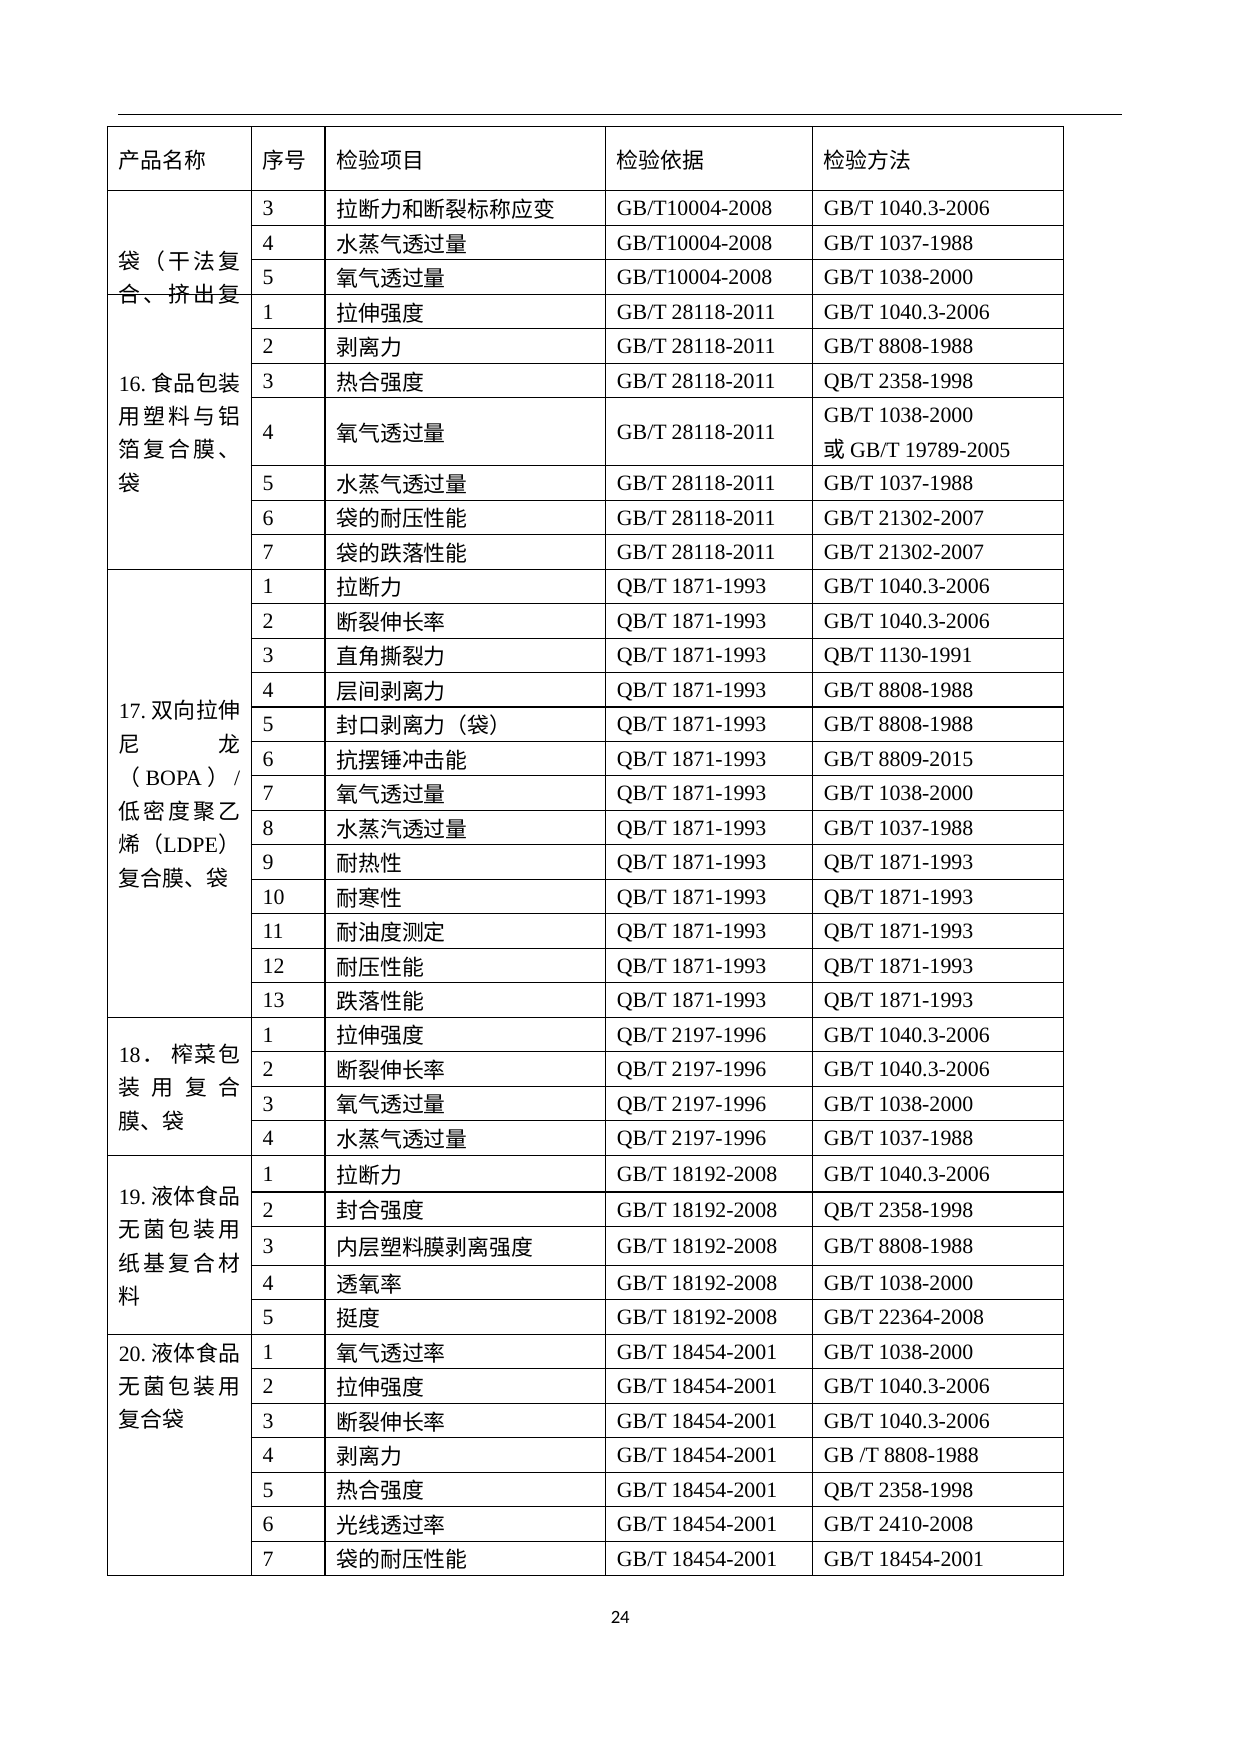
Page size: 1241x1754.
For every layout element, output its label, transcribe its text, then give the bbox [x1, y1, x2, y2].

table_cell 封口剥离力（袋） [326, 708, 605, 741]
table_cell GB/T 1040.3-2006 [813, 604, 1063, 637]
table_cell GB/T 1040.3-2006 [813, 570, 1063, 603]
table_cell GB/T 1037-1988 [813, 811, 1063, 844]
table_cell GB/T 18454-2001 [606, 1335, 812, 1368]
table_cell 拉断力 [326, 1156, 605, 1191]
table_cell GB/T 21302-2007 [813, 535, 1063, 568]
table_cell QB/T 1871-1993 [606, 811, 812, 844]
table_cell GB/T 8808-1988 [813, 673, 1063, 706]
table_cell 11 [252, 914, 324, 948]
table_cell 氧气透过量 [326, 776, 605, 810]
table_cell 5 [252, 466, 324, 499]
table_cell 透氧率 [326, 1266, 605, 1299]
table_cell GB/T 1040.3-2006 [813, 1052, 1063, 1086]
table_cell GB/T 1038-2000 [813, 260, 1063, 294]
table_cell GB/T 8808-1988 [813, 708, 1063, 741]
table_cell 剥离力 [326, 1438, 605, 1472]
table_cell GB/T 28118-2011 [606, 535, 812, 568]
table_cell 3 [252, 191, 324, 225]
table_cell 3 [252, 1227, 324, 1265]
table_header 产品名称 [108, 127, 251, 190]
table_cell QB/T 1871-1993 [606, 914, 812, 948]
table_cell GB/T 18192-2008 [606, 1156, 812, 1191]
table_cell GB/T10004-2008 [606, 191, 812, 225]
table_cell GB/T 1037-1988 [813, 466, 1063, 499]
table_cell 光线透过率 [326, 1507, 605, 1541]
table_cell QB/T 1871-1993 [813, 949, 1063, 982]
table_cell 2 [252, 1369, 324, 1403]
table_cell 层间剥离力 [326, 673, 605, 706]
table_cell 5 [252, 708, 324, 741]
table_cell 18． 榨菜包装用复合膜、袋 [108, 1018, 251, 1154]
table_cell 1 [252, 1335, 324, 1368]
table_cell 氧气透过量 [326, 398, 605, 465]
table_cell QB/T 1871-1993 [813, 983, 1063, 1017]
table_header 检验方法 [813, 127, 1063, 190]
table_cell GB/T 28118-2011 [606, 329, 812, 363]
table_cell 17. 双向拉伸尼龙（BOPA）/ 低密度聚乙烯（LDPE）复合膜、袋 [108, 570, 251, 1017]
table_cell GB /T 8808-1988 [813, 1438, 1063, 1472]
table_cell 袋的耐压性能 [326, 1542, 605, 1575]
table_cell 拉断力 [326, 570, 605, 603]
table_cell 4 [252, 398, 324, 465]
table_cell 内层塑料膜剥离强度 [326, 1227, 605, 1265]
table_cell GB/T 18192-2008 [606, 1266, 812, 1299]
table_cell GB/T 1040.3-2006 [813, 1156, 1063, 1191]
table_cell 1 [252, 1018, 324, 1051]
table_cell GB/T 1040.3-2006 [813, 1404, 1063, 1437]
table_cell 10 [252, 880, 324, 913]
table_cell 5 [252, 260, 324, 294]
table_cell 6 [252, 742, 324, 775]
table_cell GB/T 8809-2015 [813, 742, 1063, 775]
table_cell GB/T 18454-2001 [606, 1404, 812, 1437]
table_cell 耐寒性 [326, 880, 605, 913]
table_cell 13 [252, 983, 324, 1017]
table_cell 2 [252, 1193, 324, 1226]
table_cell GB/T 1038-2000 [813, 1266, 1063, 1299]
table_cell 挺度 [326, 1300, 605, 1334]
table_cell 6 [252, 501, 324, 534]
table_cell 袋的跌落性能 [326, 535, 605, 568]
table_cell 2 [252, 604, 324, 637]
table_cell 袋的耐压性能 [326, 501, 605, 534]
table_cell 19. 液体食品无菌包装用纸基复合材料 [108, 1156, 251, 1334]
table_cell GB/T 8808-1988 [813, 329, 1063, 363]
table_cell 4 [252, 673, 324, 706]
table_cell GB/T 28118-2011 [606, 501, 812, 534]
table_cell GB/T 8808-1988 [813, 1227, 1063, 1265]
table_cell QB/T 1871-1993 [813, 880, 1063, 913]
table_cell 1 [252, 295, 324, 328]
table_cell GB/T 18454-2001 [813, 1542, 1063, 1575]
table_cell 3 [252, 1404, 324, 1437]
table_cell 8 [252, 811, 324, 844]
table_cell GB/T 18192-2008 [606, 1300, 812, 1334]
table_cell 2 [252, 329, 324, 363]
table_cell 4 [252, 226, 324, 259]
table_cell GB/T 1040.3-2006 [813, 191, 1063, 225]
table_cell 热合强度 [326, 364, 605, 397]
table_cell 耐油度测定 [326, 914, 605, 948]
table_cell QB/T 2197-1996 [606, 1087, 812, 1120]
table_cell QB/T 1871-1993 [606, 570, 812, 603]
table_cell 1 [252, 570, 324, 603]
table_cell 耐热性 [326, 845, 605, 879]
table_header 检验依据 [606, 127, 812, 190]
table_header 序号 [252, 127, 324, 190]
table_cell GB/T 2410-2008 [813, 1507, 1063, 1541]
table_cell 1 [252, 1156, 324, 1191]
table_cell 氧气透过量 [326, 260, 605, 294]
table_cell GB/T 1037-1988 [813, 1121, 1063, 1154]
table_cell 拉断力和断裂标称应变 [326, 191, 605, 225]
table_cell GB/T10004-2008 [606, 260, 812, 294]
table_cell 拉伸强度 [326, 1018, 605, 1051]
table_cell 2 [252, 1052, 324, 1086]
table_cell 水蒸气透过量 [326, 466, 605, 499]
table_cell 断裂伸长率 [326, 1404, 605, 1437]
table_cell GB/T10004-2008 [606, 226, 812, 259]
table_cell 拉伸强度 [326, 295, 605, 328]
table_cell 封合强度 [326, 1193, 605, 1226]
table_cell 拉伸强度 [326, 1369, 605, 1403]
table_cell 跌落性能 [326, 983, 605, 1017]
table_cell 20. 液体食品无菌包装用复合袋 [108, 1335, 251, 1575]
table_cell 12 [252, 949, 324, 982]
table_cell 3 [252, 364, 324, 397]
table_cell 4 [252, 1438, 324, 1472]
table_cell 7 [252, 1542, 324, 1575]
table_cell 直角撕裂力 [326, 639, 605, 672]
table_cell 3 [252, 639, 324, 672]
table_cell 热合强度 [326, 1473, 605, 1506]
table_cell GB/T 22364-2008 [813, 1300, 1063, 1334]
table_cell GB/T 1040.3-2006 [813, 1018, 1063, 1051]
table_cell QB/T 1871-1993 [606, 776, 812, 810]
table_cell 5 [252, 1300, 324, 1334]
table_cell GB/T 28118-2011 [606, 295, 812, 328]
table_cell GB/T 18454-2001 [606, 1438, 812, 1472]
table_cell GB/T 1040.3-2006 [813, 1369, 1063, 1403]
table_cell 7 [252, 776, 324, 810]
table_cell QB/T 1871-1993 [606, 949, 812, 982]
table_cell GB/T 1038-2000 [813, 1335, 1063, 1368]
table_cell GB/T 1040.3-2006 [813, 295, 1063, 328]
table_cell QB/T 1871-1993 [606, 983, 812, 1017]
table_cell GB/T 18192-2008 [606, 1193, 812, 1226]
table_cell GB/T 18454-2001 [606, 1473, 812, 1506]
table_cell QB/T 2197-1996 [606, 1052, 812, 1086]
table_cell 氧气透过率 [326, 1335, 605, 1368]
table_cell QB/T 1871-1993 [606, 604, 812, 637]
table_cell GB/T 18454-2001 [606, 1369, 812, 1403]
table_cell QB/T 2358-1998 [813, 1193, 1063, 1226]
table_cell 水蒸气透过量 [326, 226, 605, 259]
table_cell GB/T 1038-2000 或GB/T 19789-2005 [813, 398, 1063, 465]
table_header 检验项目 [326, 127, 605, 190]
table_cell 抗摆锤冲击能 [326, 742, 605, 775]
table_cell 剥离力 [326, 329, 605, 363]
table_cell 4 [252, 1266, 324, 1299]
table_cell 断裂伸长率 [326, 604, 605, 637]
table_cell 耐压性能 [326, 949, 605, 982]
table_cell QB/T 1871-1993 [606, 742, 812, 775]
table_cell QB/T 1130-1991 [813, 639, 1063, 672]
table_cell GB/T 28118-2011 [606, 364, 812, 397]
table_cell 16. 食品包装用塑料与铝箔复合膜、袋 [108, 295, 251, 568]
table_cell GB/T 28118-2011 [606, 466, 812, 499]
table_cell QB/T 1871-1993 [606, 708, 812, 741]
table_cell QB/T 1871-1993 [813, 845, 1063, 879]
table_cell 6 [252, 1507, 324, 1541]
table_cell GB/T 18192-2008 [606, 1227, 812, 1265]
table_cell QB/T 1871-1993 [606, 880, 812, 913]
table_cell 3 [252, 1087, 324, 1120]
table_cell QB/T 1871-1993 [813, 914, 1063, 948]
table_cell 水蒸气透过量 [326, 1121, 605, 1154]
table_cell QB/T 2197-1996 [606, 1121, 812, 1154]
table_cell QB/T 2358-1998 [813, 1473, 1063, 1506]
table_cell QB/T 1871-1993 [606, 639, 812, 672]
table_cell GB/T 18454-2001 [606, 1542, 812, 1575]
table_cell QB/T 2358-1998 [813, 364, 1063, 397]
table_cell GB/T 1037-1988 [813, 226, 1063, 259]
table_cell 水蒸汽透过量 [326, 811, 605, 844]
table_cell 7 [252, 535, 324, 568]
table_cell 4 [252, 1121, 324, 1154]
table_cell GB/T 18454-2001 [606, 1507, 812, 1541]
table_cell QB/T 1871-1993 [606, 845, 812, 879]
table_cell 5 [252, 1473, 324, 1506]
table_cell QB/T 2197-1996 [606, 1018, 812, 1051]
table_cell GB/T 21302-2007 [813, 501, 1063, 534]
table_cell 氧气透过量 [326, 1087, 605, 1120]
table_cell 断裂伸长率 [326, 1052, 605, 1086]
table_cell GB/T 1038-2000 [813, 776, 1063, 810]
table_cell GB/T 1038-2000 [813, 1087, 1063, 1120]
table_cell GB/T 28118-2011 [606, 398, 812, 465]
table_cell QB/T 1871-1993 [606, 673, 812, 706]
table_cell 9 [252, 845, 324, 879]
